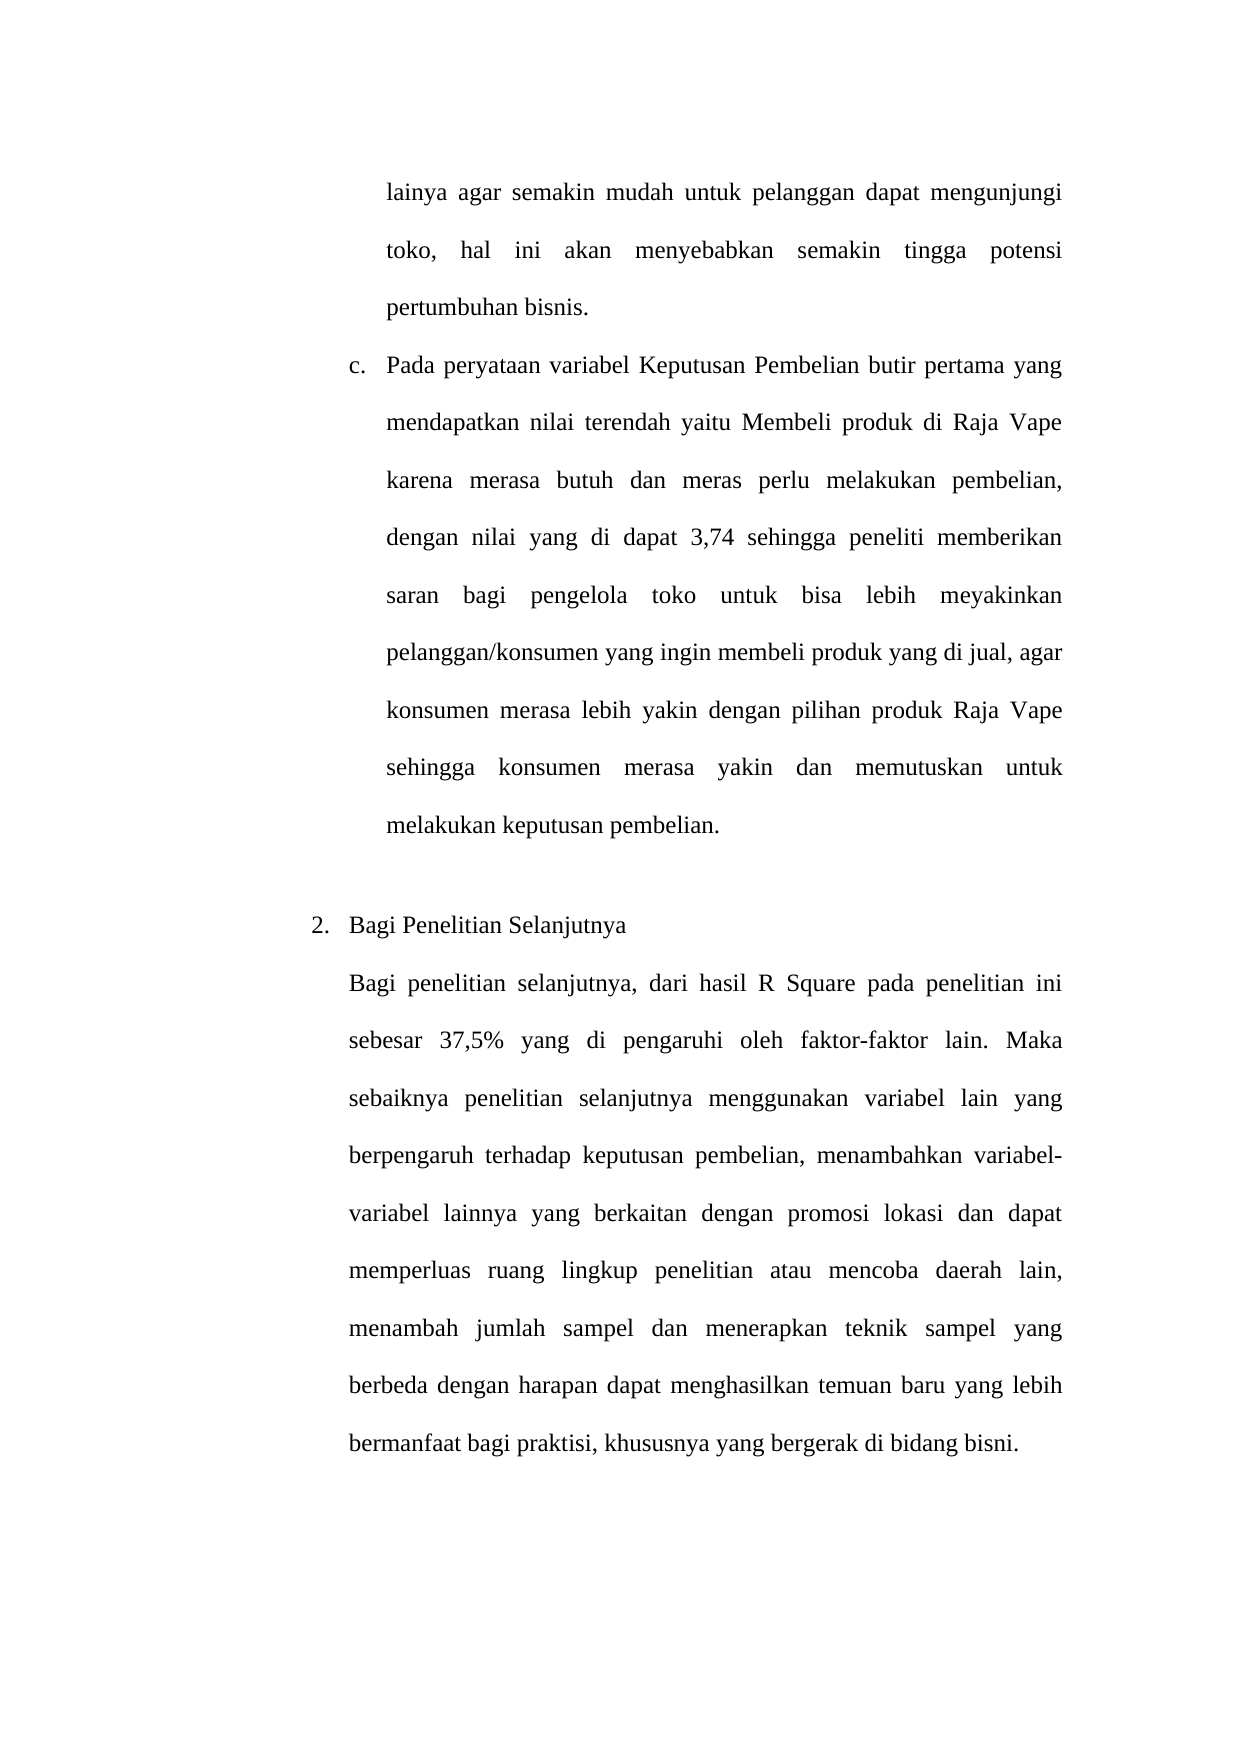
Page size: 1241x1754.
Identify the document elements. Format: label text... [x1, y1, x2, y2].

list Bagi penelitian selanjutnya, dari hasil R Square pada penelitian ini sebesar 37,5% yang di pengaruhi oleh faktor-faktor lain. Maka sebaiknya penelitian selanjutnya menggunakan variabel lain yang berpengaruh terhadap keputusan pembelian, menambahkan variabel-variabel lainnya yang berkaitan dengan promosi lokasi dan dapat memperluas ruang lingkup penelitian atau mencoba daerah lain, menambah jumlah sampel dan menerapkan teknik sampel yang berbeda dengan harapan dapat menghasilkan temuan baru yang lebih bermanfaat bagi praktisi, khususnya yang bergerak di bidang bisni. [349, 968, 1063, 1457]
list Pada peryataan variabel Keputusan Pembelian butir pertama yang mendapatkan nilai terendah yaitu Membeli produk di Raja Vape karena merasa butuh dan meras perlu melakukan pembelian, dengan nilai yang di dapat 3,74 sehingga peneliti memberikan saran bagi pengelola toko untuk bisa lebih meyakinkan pelanggan/konsumen yang ingin membeli produk yang di jual, agar konsumen merasa lebih yakin dengan pilihan produk Raja Vape sehingga konsumen merasa yakin dan memutuskan untuk melakukan keputusan pembelian. [349, 350, 1063, 838]
list Bagi Penelitian Selanjutnya [311, 910, 1063, 939]
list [349, 177, 1063, 321]
